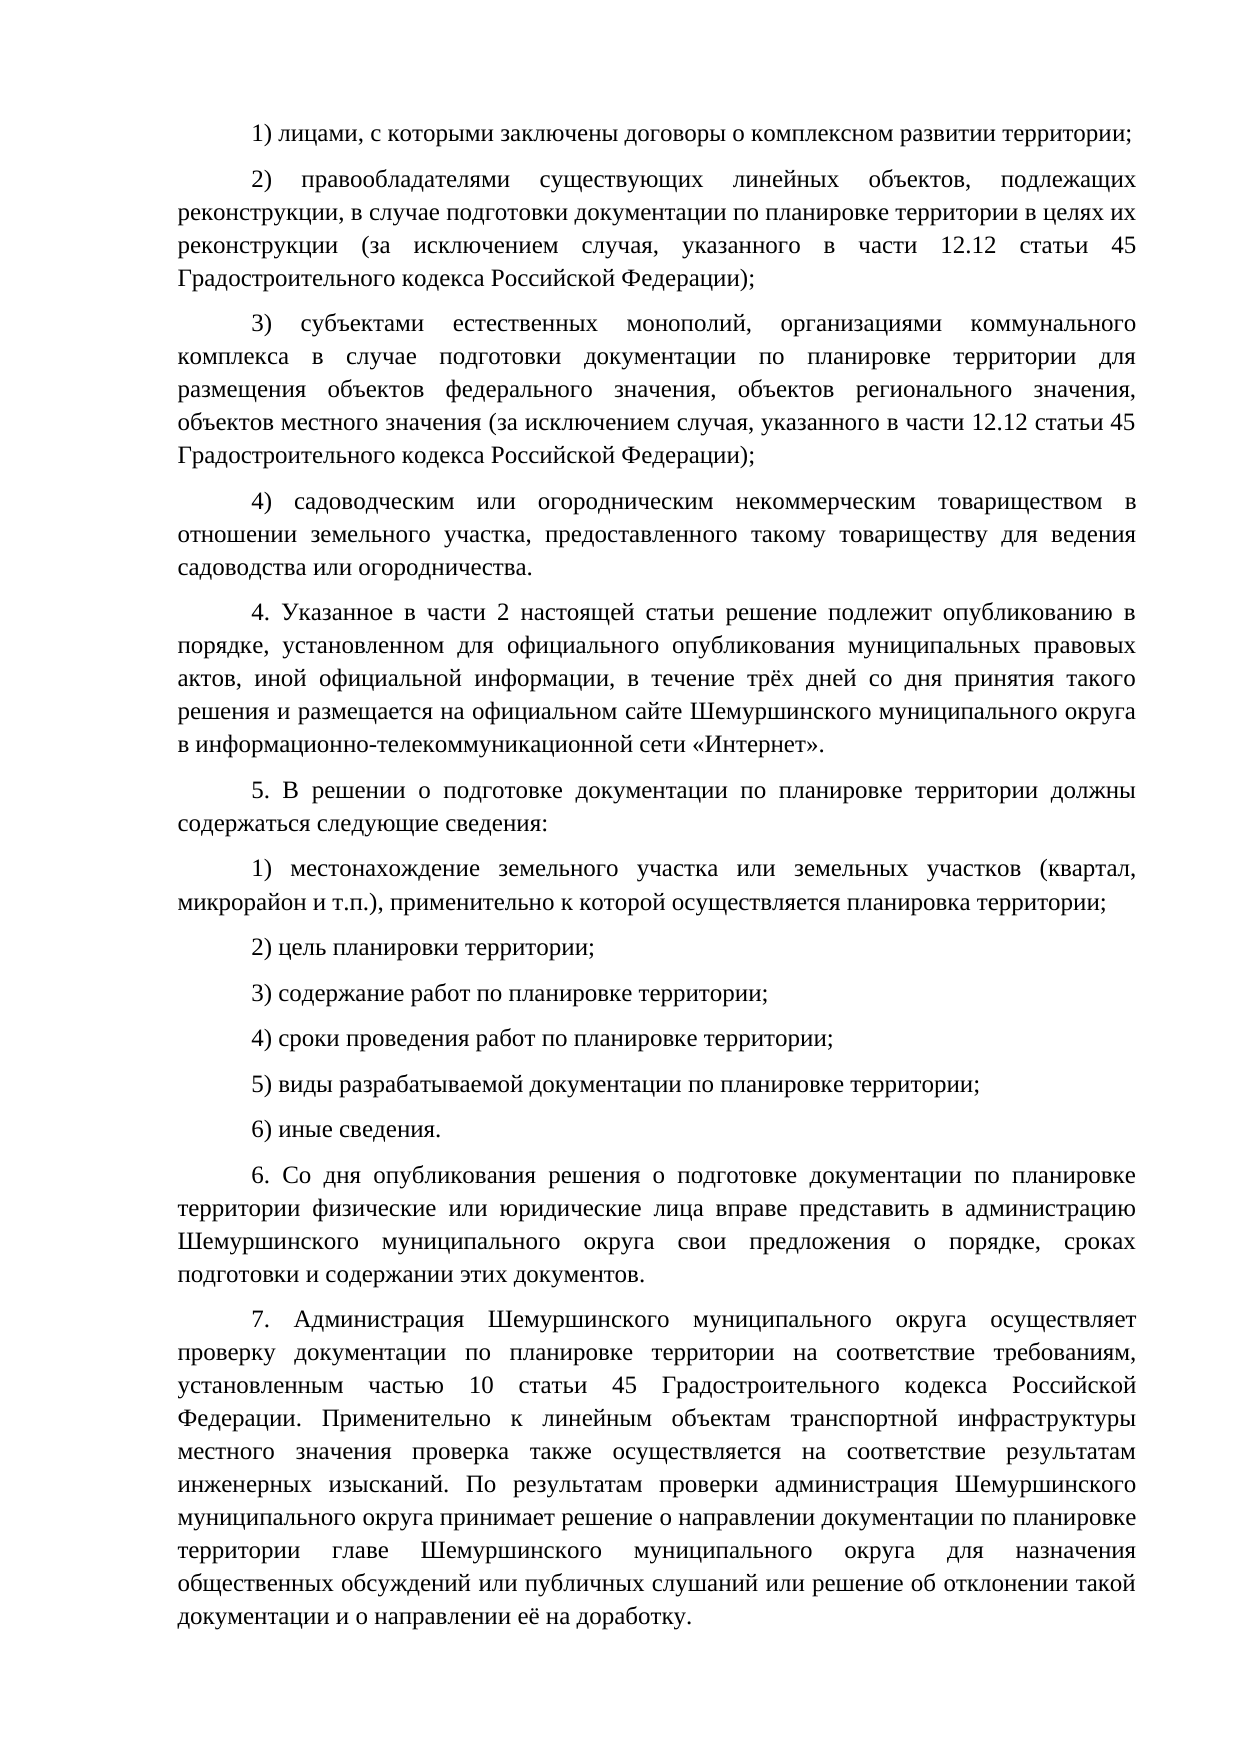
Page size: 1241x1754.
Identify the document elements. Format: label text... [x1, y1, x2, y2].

text 4. Указанное в части 2 настоящей статьи решение подлежит опубликованию в порядке, установленном для официального опубликования муниципальных правовых актов, иной официальной информации, в течение трёх дней со дня принятия такого решения и размещается на официальном сайте Шемуршинского муниципального округа в информационно-телекоммуникационной сети «Интернет». [177, 597, 1137, 758]
text 7. Администрация Шемуршинского муниципального округа осуществляет проверку документации по планировке территории на соответствие требованиям, установленным частью 10 статьи 45 Градостроительного кодекса Российской Федерации. Применительно к линейным объектам транспортной инфраструктуры местного значения проверка также осуществляется на соответствие результатам инженерных изысканий. По результатам проверки администрация Шемуршинского муниципального округа принимает решение о направлении документации по планировке территории главе Шемуршинского муниципального округа для назначения общественных обсуждений или публичных слушаний или решение об отклонении такой документации и о направлении её на доработку. [177, 1304, 1137, 1630]
text 6. Cо дня опубликования решения о подготовке документации по планировке территории физические или юридические лица вправе представить в администрацию Шемуршинского муниципального округа свои предложения о порядке, сроках подготовки и содержании этих документов. [177, 1160, 1137, 1287]
text 2) правообладателями существующих линейных объектов, подлежащих реконструкции, в случае подготовки документации по планировке территории в целях их реконструкции (за исключением случая, указанного в части 12.12 статьи 45 Градостроительного кодекса Российской Федерации); [177, 164, 1137, 291]
text 5) виды разрабатываемой документации по планировке территории; [177, 1069, 1137, 1097]
text 4) садоводческим или огородническим некоммерческим товариществом в отношении земельного участка, предоставленного такому товариществу для ведения садоводства или огородничества. [177, 486, 1137, 581]
text 3) субъектами естественных монополий, организациями коммунального комплекса в случае подготовки документации по планировке территории для размещения объектов федерального значения, объектов регионального значения, объектов местного значения (за исключением случая, указанного в части 12.12 статьи 45 Градостроительного кодекса Российской Федерации); [177, 308, 1137, 469]
text 3) содержание работ по планировке территории; [177, 978, 1137, 1006]
text 1) местонахождение земельного участка или земельных участков (квартал, микрорайон и т.п.), применительно к которой осуществляется планировка территории; [177, 853, 1137, 915]
text 2) цель планировки территории; [177, 932, 1137, 961]
text 5. В решении о подготовке документации по планировке территории должны содержаться следующие сведения: [177, 775, 1137, 837]
text 1) лицами, с которыми заключены договоры о комплексном развитии территории; [177, 118, 1137, 147]
text 6) иные сведения. [177, 1114, 1137, 1143]
text 4) сроки проведения работ по планировке территории; [177, 1023, 1137, 1052]
